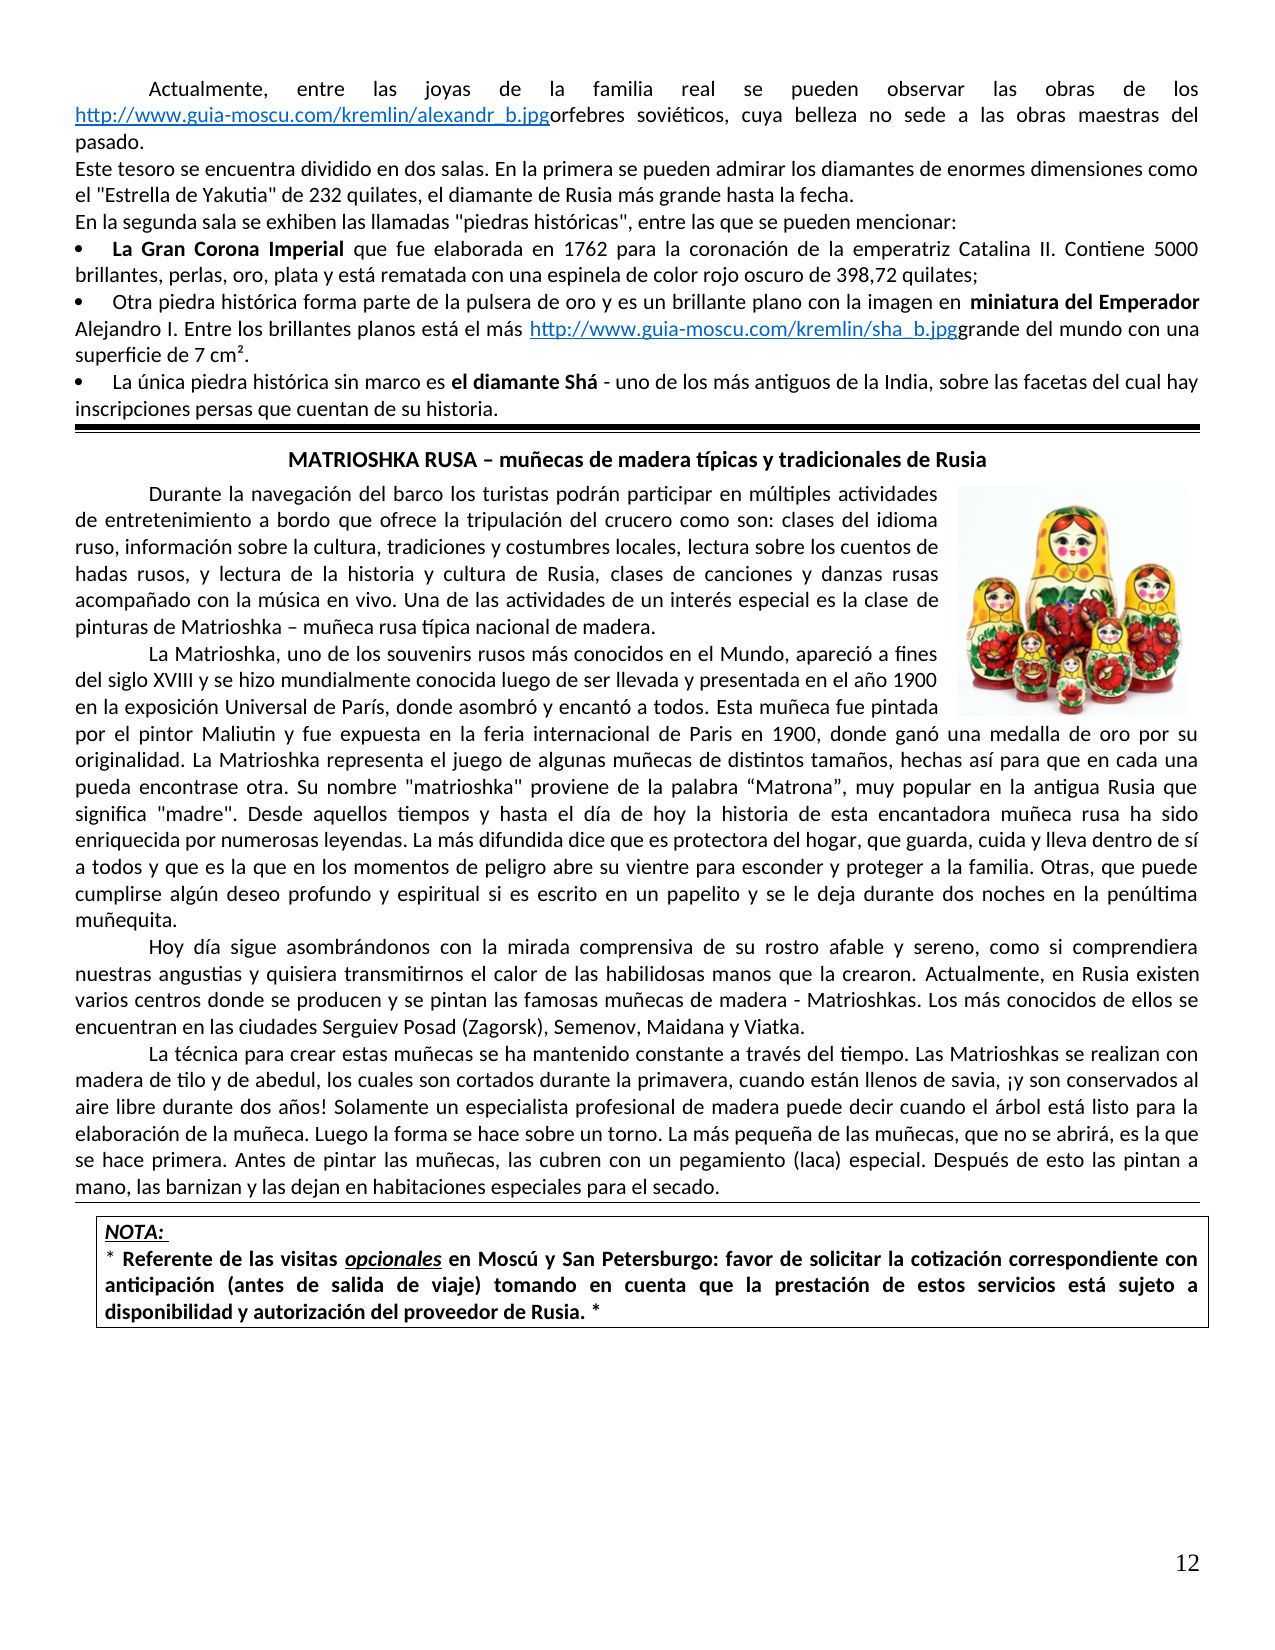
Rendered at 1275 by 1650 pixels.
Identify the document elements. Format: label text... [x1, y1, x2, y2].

text Durante la navegación del barco los turistas podrán participar en múltiples actividades de entretenimiento a bordo que ofrece la tripulación del crucero como son: clases del idioma ruso, información sobre la cultura, tradiciones y costumbres locales, lectura sobre los cuentos de hadas rusos, y lectura de la historia y cultura de Rusia, clases de canciones y danzas rusas acompañado con la música en vivo. Una de las actividades de un interés especial es la clase de pinturas de Matrioshka – muñeca rusa típica nacional de madera. [75, 480, 1200, 640]
text * Referente de las visitas opcionales en Moscú y San Petersburgo: favor de solicitar la cotización correspondiente con anticipación (antes de salida de viaje) tomando en cuenta que la prestación de estos servicios está sujeto a disponibilidad y autorización del proveedor de Rusia. * [97, 1242, 1208, 1327]
text NOTA: [97, 1217, 1208, 1242]
list La única piedra histórica sin marco es el diamante Shá - uno de los más antiguos de la India, sobre las facetas del cual hay inscripciones persas que cuentan de su historia. [75, 368, 1200, 424]
text La técnica para crear estas muñecas se ha mantenido constante a través del tiempo. Las Matrioshkas se realizan con madera de tilo y de abedul, los cuales son cortados durante la primavera, cuando están llenos de savia, ¡y son conservados al aire libre durante dos años! Solamente un especialista profesional de madera puede decir cuando el árbol está listo para la elaboración de la muñeca. Luego la forma se hace sobre un torno. La más pequeña de las muñecas, que no se abrirá, es la que se hace primera. Antes de pintar las muñecas, las cubren con un pegamiento (laca) especial. Después de esto las pintan a mano, las barnizan y las dejan en habitaciones especiales para el secado. [75, 1040, 1200, 1202]
list La Gran Corona Imperial que fue elaborada en 1762 para la coronación de la emperatriz Catalina II. Contiene 5000 brillantes, perlas, oro, plata y está rematada con una espinela de color rojo oscuro de 398,72 quilates; [75, 235, 1200, 288]
text Hoy día sigue asombrándonos con la mirada comprensiva de su rostro afable y sereno, como si comprendiera nuestras angustias y quisiera transmitirnos el calor de las habilidosas manos que la crearon. Actualmente, en Rusia existen varios centros donde se producen y se pintan las famosas muñecas de madera - Matrioshkas. Los más conocidos de ellos se encuentran en las ciudades Serguiev Posad (Zagorsk), Semenov, Maidana y Viatka. [75, 933, 1200, 1040]
text Este tesoro se encuentra dividido en dos salas. En la primera se pueden admirar los diamantes de enormes dimensiones como el "Estrella de Yakutia" de 232 quilates, el diamante de Rusia más grande hasta la fecha. [75, 155, 1200, 208]
text Actualmente, entre las joyas de la familia real se pueden observar las obras de los http://www.guia-moscu.com/kremlin/alexandr_b.jpgorfebres soviéticos, cuya belleza no sede a las obras maestras del pasado. [75, 75, 1200, 155]
text La Matrioshka, uno de los souvenirs rusos más conocidos en el Mundo, apareció a fines del siglo XVIII y se hizo mundialmente conocida luego de ser llevada y presentada en el año 1900 en la exposición Universal de París, donde asombró y encantó a todos. Esta muñeca fue pintada por el pintor Maliutin y fue expuesta en la feria internacional de Paris en 1900, donde ganó una medalla de oro por su originalidad. La Matrioshka representa el juego de algunas muñecas de distintos tamaños, hechas así para que en cada una pueda encontrase otra. Su nombre "matrioshka" proviene de la palabra “Matrona”, muy popular en la antigua Rusia que significa "madre". Desde aquellos tiempos y hasta el día de hoy la historia de esta encantadora muñeca rusa ha sido enriquecida por numerosas leyendas. La más difundida dice que es protectora del hogar, que guarda, cuida y lleva dentro de sí a todos y que es la que en los momentos de peligro abre su vientre para esconder y proteger a la familia. Otras, que puede cumplirse algún deseo profundo y espiritual si es escrito en un papelito y se le deja durante dos noches en la penúltima muñequita. [75, 640, 1200, 933]
text En la segunda sala se exhiben las llamadas "piedras históricas", entre las que se pueden mencionar: [75, 208, 1200, 235]
picture [957, 486, 1187, 716]
list Otra piedra histórica forma parte de la pulsera de oro y es un brillante plano con la imagen en miniatura del Emperador Alejandro I. Entre los brillantes planos está el más http://www.guia-moscu.com/kremlin/sha_b.jpggrande del mundo con una superficie de 7 cm². [75, 288, 1200, 368]
text MATRIOSHKA RUSA – muñecas de madera típicas y tradicionales de Rusia [75, 446, 1200, 474]
